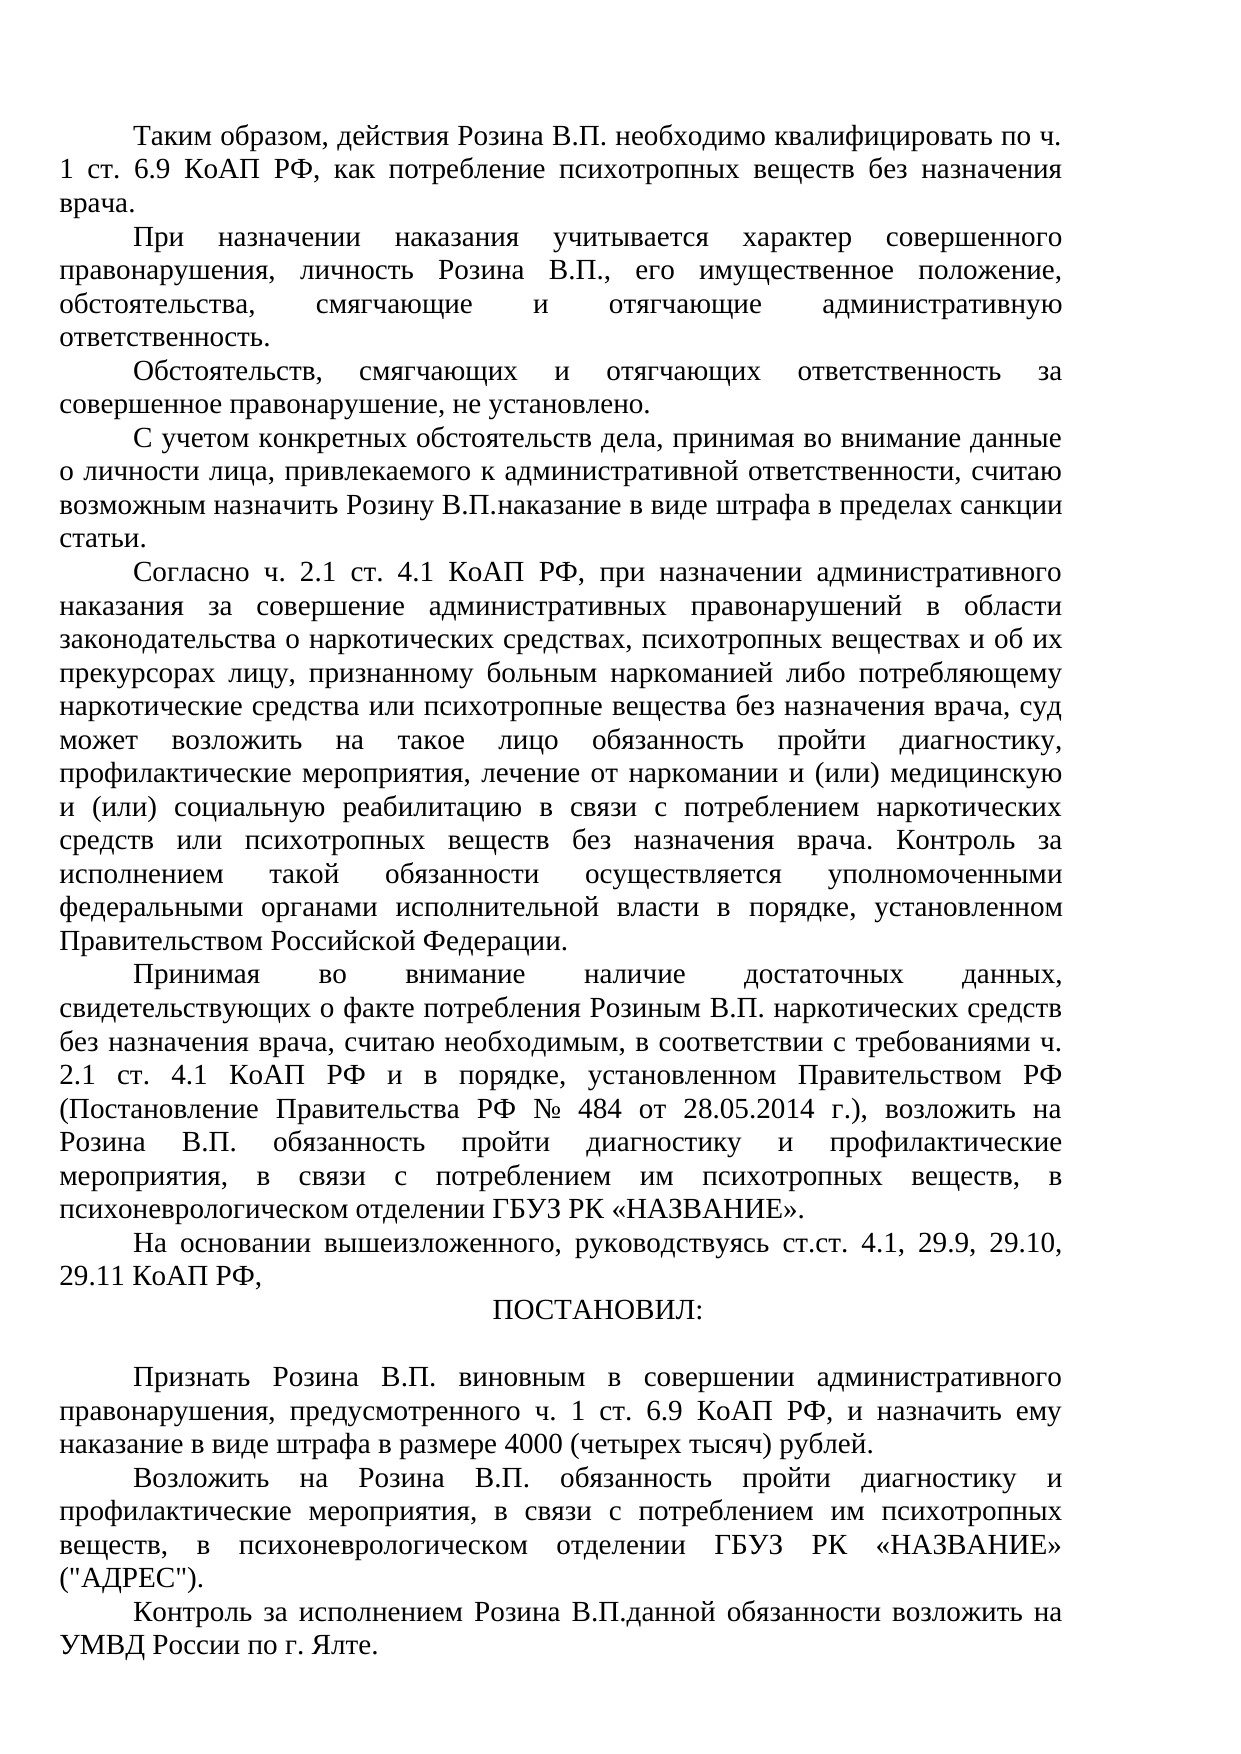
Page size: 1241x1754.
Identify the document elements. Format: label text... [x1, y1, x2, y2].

text ПОСТАНОВИЛ: [59, 1292, 1063, 1326]
text Обстоятельств, смягчающих и отягчающих ответственность за совершенное правонарушение, не установлено. [59, 353, 1063, 420]
text Принимая во внимание наличие достаточных данных, свидетельствующих о факте потребления Розиным В.П. наркотических средств без назначения врача, считаю необходимым, в соответствии с требованиями ч. 2.1 ст. 4.1 КоАП РФ и в порядке, установленном Правительством РФ (Постановление Правительства РФ № 484 от 28.05.2014 г.), возложить на Розина В.П. обязанность пройти диагностику и профилактические мероприятия, в связи с потреблением им психотропных веществ, в психоневрологическом отделении ГБУЗ РК «НАЗВАНИЕ». [59, 957, 1063, 1225]
text Таким образом, действия Розина В.П. необходимо квалифицировать по ч. 1 ст. 6.9 КоАП РФ, как потребление психотропных веществ без назначения врача. [59, 118, 1063, 219]
text Согласно ч. 2.1 ст. 4.1 КоАП РФ, при назначении административного наказания за совершение административных правонарушений в области законодательства о наркотических средствах, психотропных веществах и об их прекурсорах лицу, признанному больным наркоманией либо потребляющему наркотические средства или психотропные вещества без назначения врача, суд может возложить на такое лицо обязанность пройти диагностику, профилактические мероприятия, лечение от наркомании и (или) медицинскую и (или) социальную реабилитацию в связи с потреблением наркотических средств или психотропных веществ без назначения врача. Контроль за исполнением такой обязанности осуществляется уполномоченными федеральными органами исполнительной власти в порядке, установленном Правительством Российской Федерации. [59, 554, 1063, 957]
text Признать Розина В.П. виновным в совершении административного правонарушения, предусмотренного ч. 1 ст. 6.9 КоАП РФ, и назначить ему наказание в виде штрафа в размере 4000 (четырех тысяч) рублей. [59, 1359, 1063, 1460]
text Возложить на Розина В.П. обязанность пройти диагностику и профилактические мероприятия, в связи с потреблением им психотропных веществ, в психоневрологическом отделении ГБУЗ РК «НАЗВАНИЕ» ("АДРЕС"). [59, 1460, 1063, 1594]
text С учетом конкретных обстоятельств дела, принимая во внимание данные о личности лица, привлекаемого к административной ответственности, считаю возможным назначить Розину В.П.наказание в виде штрафа в пределах санкции статьи. [59, 420, 1063, 554]
text На основании вышеизложенного, руководствуясь ст.ст. 4.1, 29.9, 29.10, 29.11 КоАП РФ, [59, 1225, 1063, 1292]
text При назначении наказания учитывается характер совершенного правонарушения, личность Розина В.П., его имущественное положение, обстоятельства, смягчающие и отягчающие административную ответственность. [59, 219, 1063, 353]
